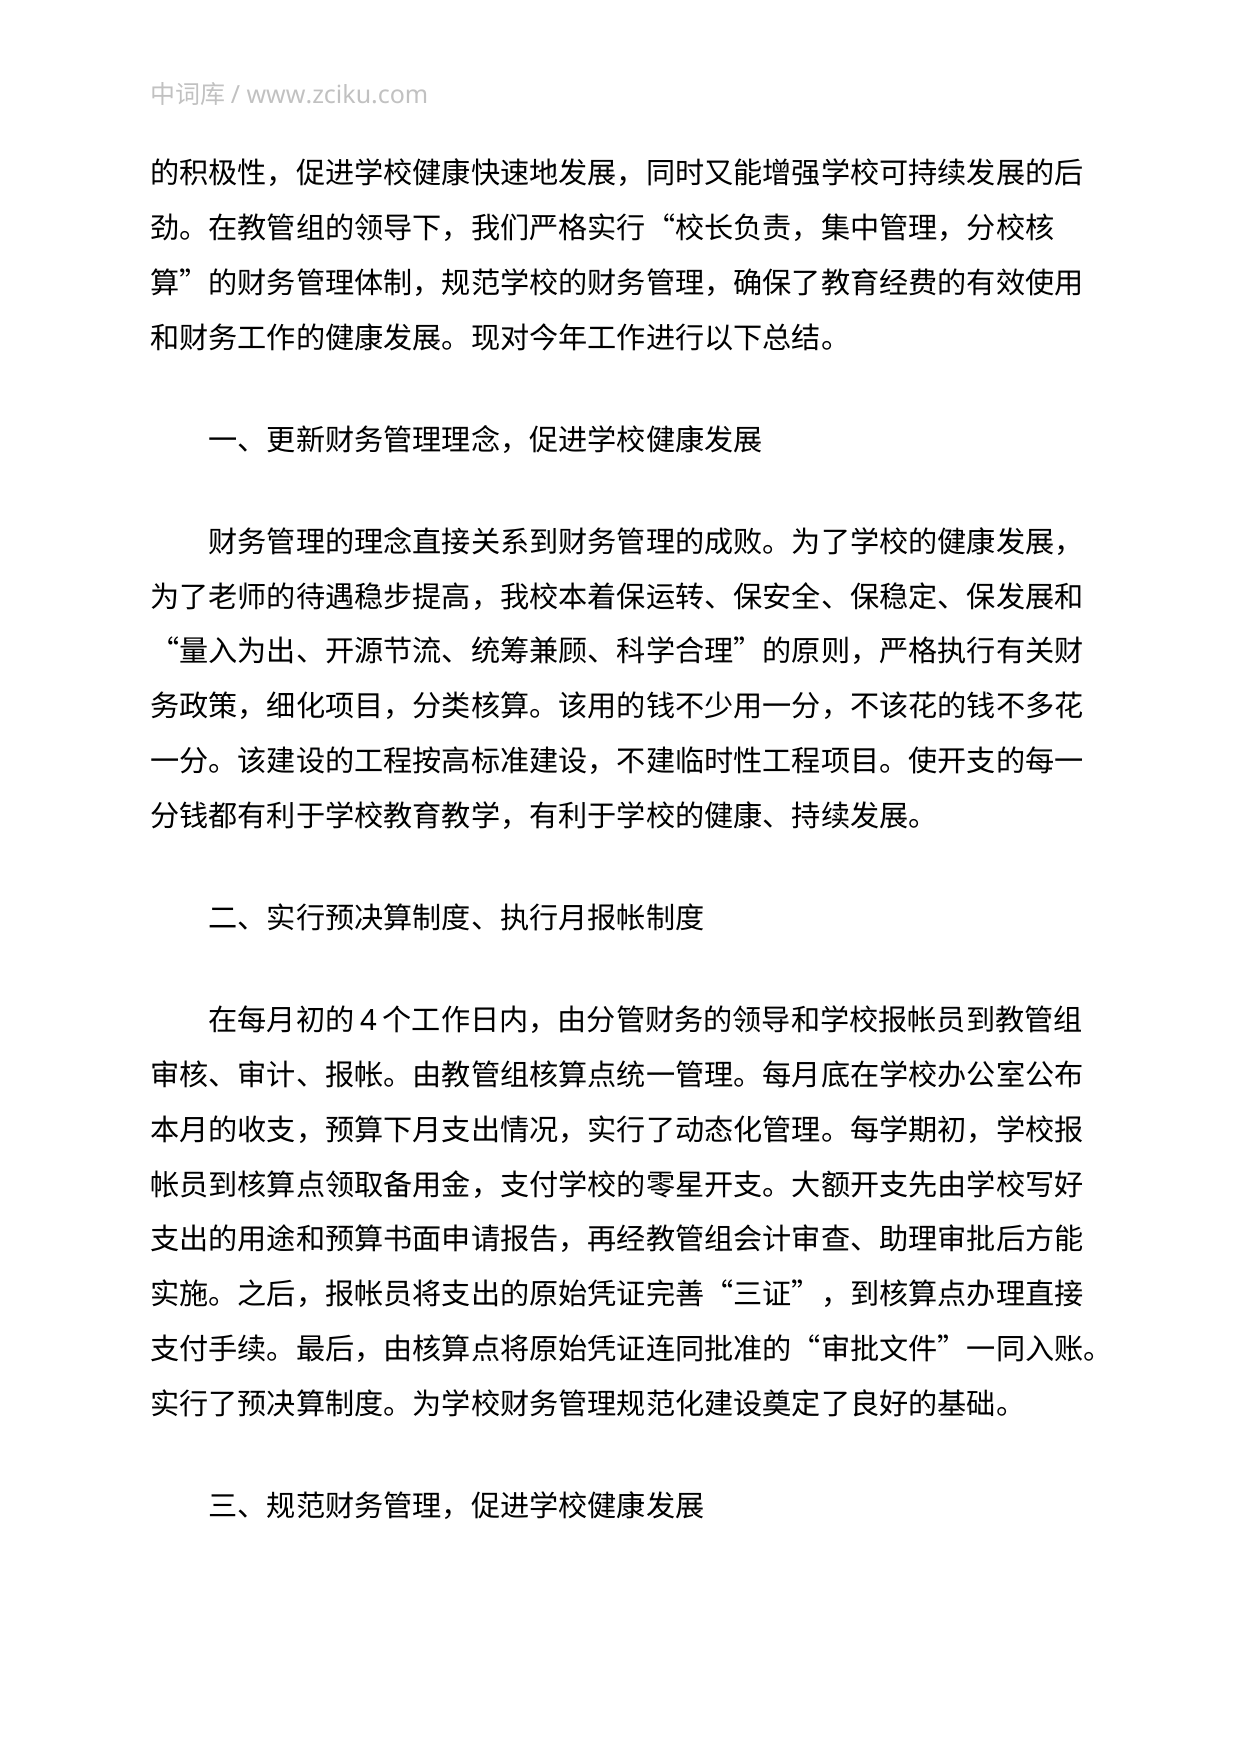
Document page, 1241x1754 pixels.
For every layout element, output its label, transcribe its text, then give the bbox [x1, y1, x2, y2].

text 财务管理的理念直接关系到财务管理的成败。为了学校的健康发展，为了老师的待遇稳步提高，我校本着保运转、保安全、保稳定、保发展和“量入为出、开源节流、统筹兼顾、科学合理”的原则，严格执行有关财务政策，细化项目，分类核算。该用的钱不少用一分，不该花的钱不多花一分。该建设的工程按高标准建设，不建临时性工程项目。使开支的每一分钱都有利于学校教育教学，有利于学校的健康、持续发展。 [150, 518, 1090, 835]
text 在每月初的4个工作日内，由分管财务的领导和学校报帐员到教管组审核、审计、报帐。由教管组核算点统一管理。每月底在学校办公室公布本月的收支，预算下月支出情况，实行了动态化管理。每学期初，学校报帐员到核算点领取备用金，支付学校的零星开支。大额开支先由学校写好支出的用途和预算书面申请报告，再经教管组会计审查、助理审批后方能实施。之后，报帐员将支出的原始凭证完善“三证”，到核算点办理直接支付手续。最后，由核算点将原始凭证连同批准的“审批文件”一同入账。实行了预决算制度。为学校财务管理规范化建设奠定了良好的基础。 [150, 996, 1090, 1423]
text 三、规范财务管理，促进学校健康发展 [150, 1482, 1090, 1525]
text 二、实行预决算制度、执行月报帐制度 [150, 894, 1090, 937]
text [150, 150, 1090, 357]
text 一、更新财务管理理念，促进学校健康发展 [150, 416, 1090, 459]
